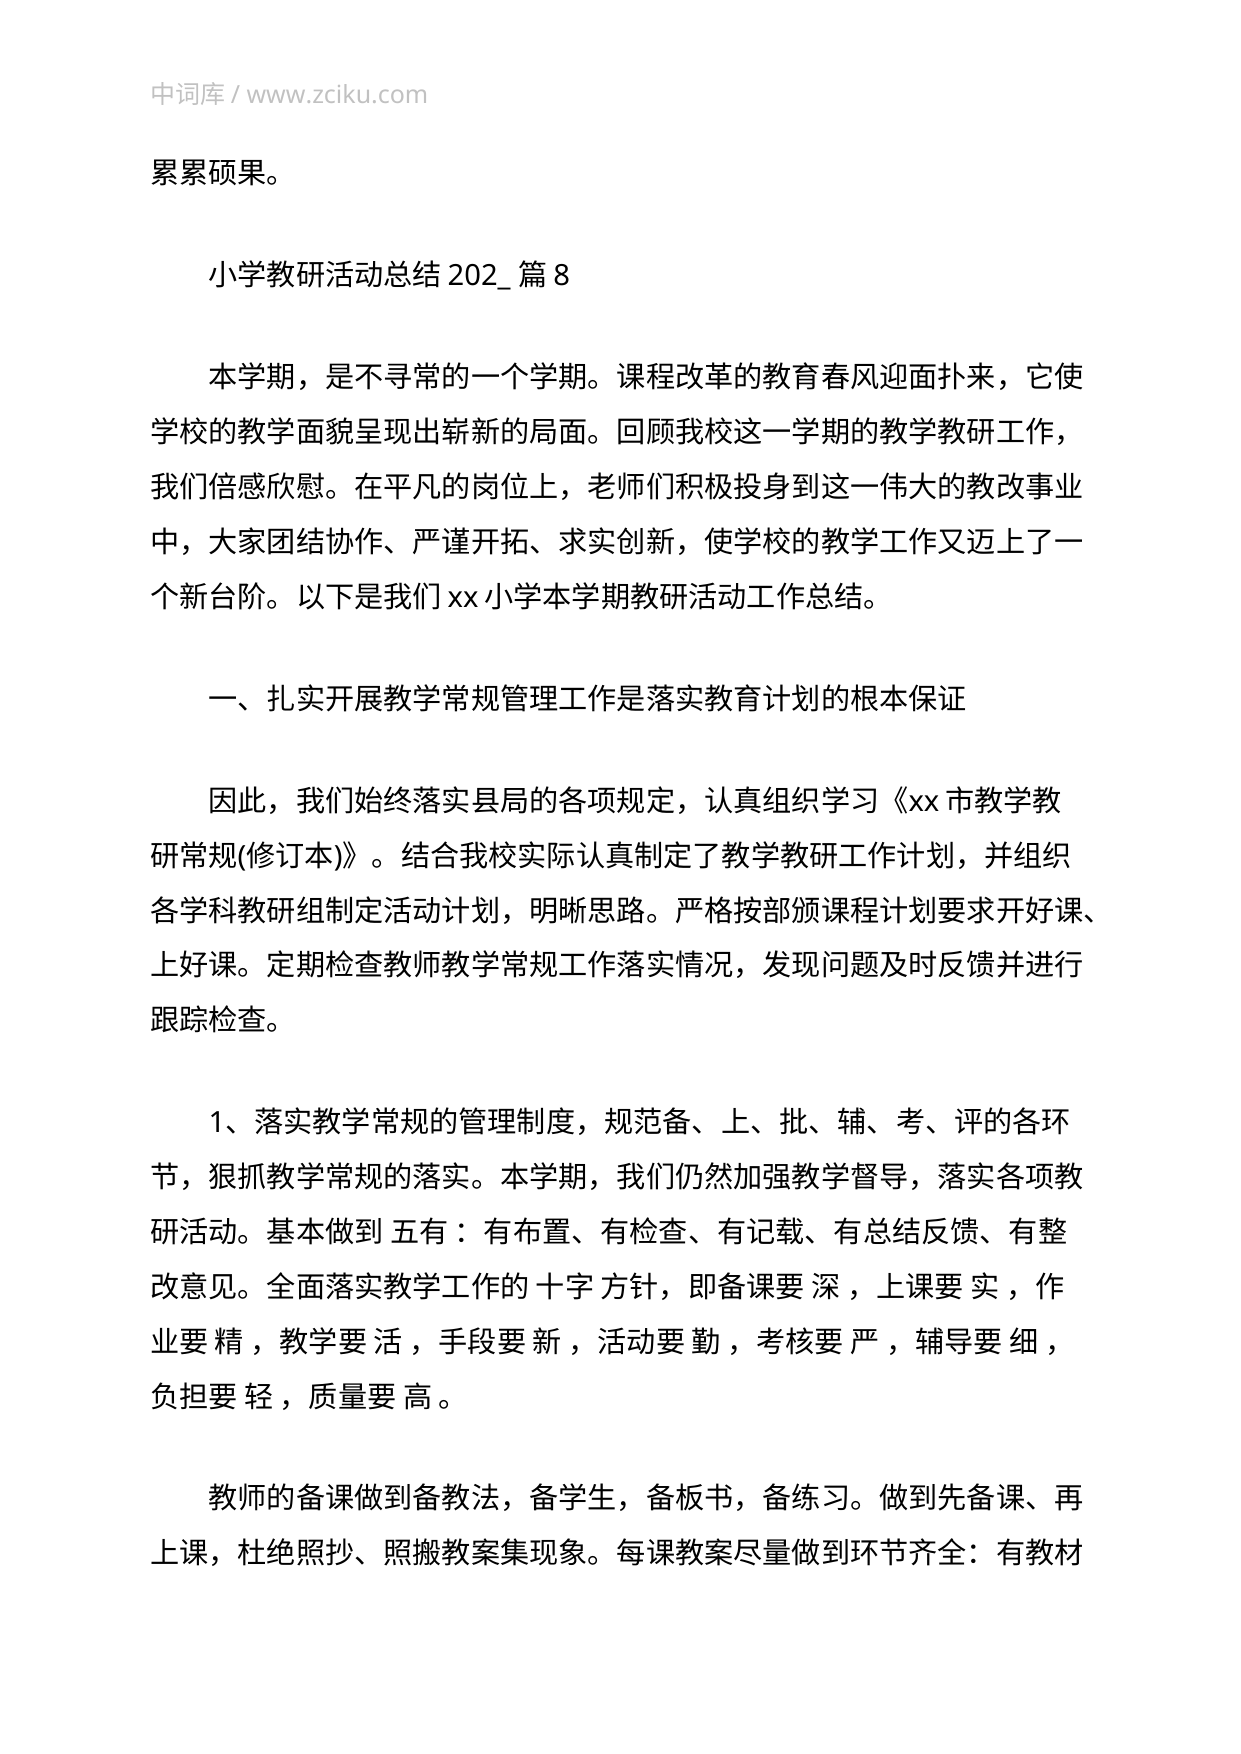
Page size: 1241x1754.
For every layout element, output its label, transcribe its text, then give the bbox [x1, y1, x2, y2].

text 本学期，是不寻常的一个学期。课程改革的教育春风迎面扑来，它使学校的教学面貌呈现出崭新的局面。回顾我校这一学期的教学教研工作，我们倍感欣慰。在平凡的岗位上，老师们积极投身到这一伟大的教改事业中，大家团结协作、严谨开拓、求实创新，使学校的教学工作又迈上了一个新台阶。以下是我们xx小学本学期教研活动工作总结。 [150, 354, 1090, 616]
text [150, 150, 1090, 192]
text 小学教研活动总结202_ 篇8 [150, 252, 1090, 294]
text 1、落实教学常规的管理制度，规范备、上、批、辅、考、评的各环节，狠抓教学常规的落实。本学期，我们仍然加强教学督导，落实各项教研活动。基本做到 五有 ：有布置、有检查、有记载、有总结反馈、有整改意见。全面落实教学工作的 十字 方针，即备课要 深 ，上课要 实 ，作业要 精 ，教学要 活 ，手段要 新 ，活动要 勤 ，考核要 严 ，辅导要 细 ，负担要 轻 ，质量要 高 。 [150, 1099, 1090, 1416]
text 因此，我们始终落实县局的各项规定，认真组织学习《xx市教学教研常规(修订本)》。结合我校实际认真制定了教学教研工作计划，并组织各学科教研组制定活动计划，明晰思路。严格按部颁课程计划要求开好课、上好课。定期检查教师教学常规工作落实情况，发现问题及时反馈并进行跟踪检查。 [150, 777, 1090, 1039]
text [150, 1475, 1090, 1572]
text 一、扎实开展教学常规管理工作是落实教育计划的根本保证 [150, 675, 1090, 718]
